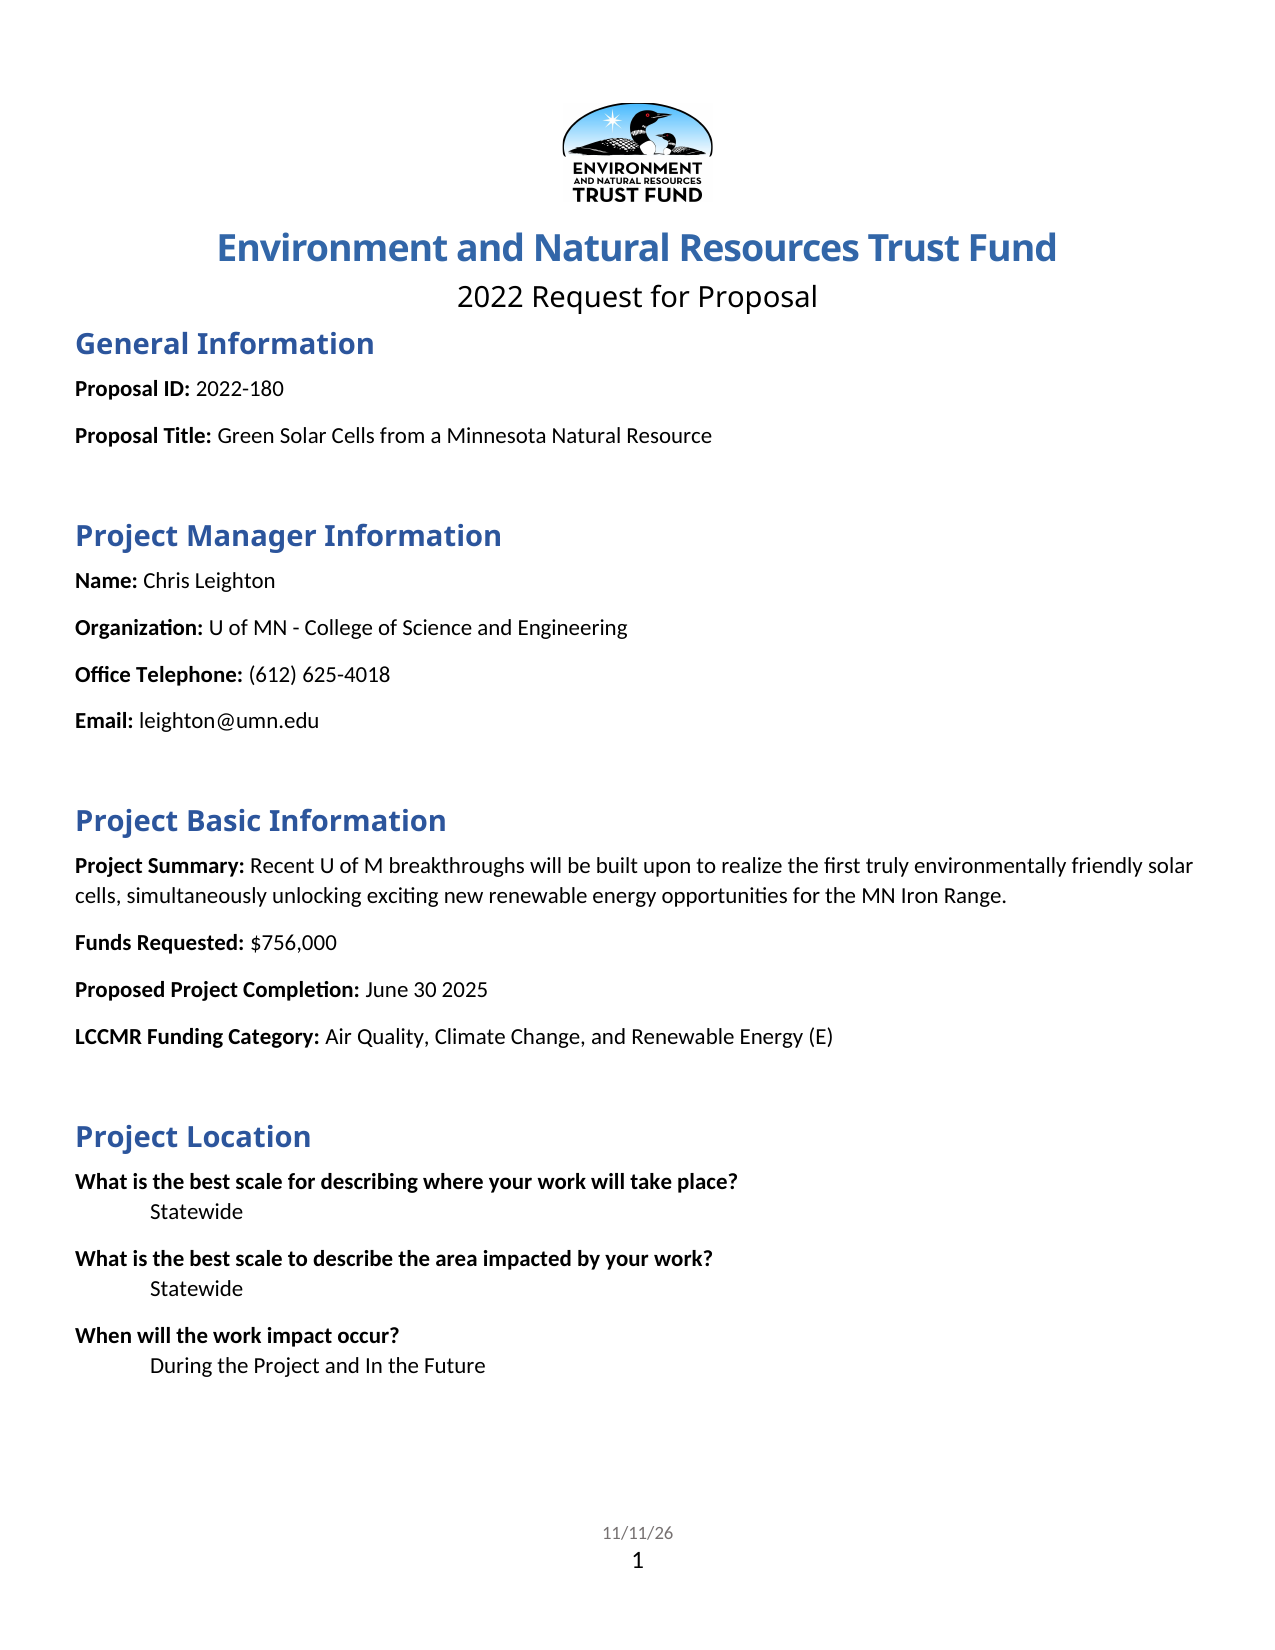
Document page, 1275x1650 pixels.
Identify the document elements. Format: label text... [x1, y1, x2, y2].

text Name: Chris Leighton [75, 566, 1200, 594]
text Funds Requested: $756,000 [75, 928, 1200, 957]
subtitle Project Location [75, 1116, 1200, 1156]
text What is the best scale to describe the area impacted by your work? Statewide [75, 1244, 1200, 1302]
text Project Summary: Recent U of M breakthroughs will be built upon to realize the first truly environmentally friendly solar cells, simultaneously unlocking exciting new renewable energy opportunities for the MN Iron Range. [75, 851, 1200, 910]
text When will the work impact occur? During the Project and In the Future [75, 1321, 1200, 1379]
text Proposal ID: 2022-180 [75, 374, 1200, 402]
subtitle General Information [75, 323, 1200, 363]
text LCCMR Funding Category: Air Quality, Climate Change, and Renewable Energy (E) [75, 1022, 1200, 1050]
subtitle Project Basic Information [75, 800, 1200, 840]
text Proposed Project Completion: June 30 2025 [75, 975, 1200, 1003]
text Email: leighton@umn.edu [75, 707, 1200, 734]
picture [562, 103, 713, 202]
text Organization: U of MN - College of Science and Engineering [75, 613, 1200, 641]
text Proposal Title: Green Solar Cells from a Minnesota Natural Resource [75, 421, 1200, 449]
subtitle 2022 Request for Proposal [75, 276, 1200, 316]
subtitle Project Manager Information [75, 515, 1200, 554]
text What is the best scale for describing where your work will take place? Statewide [75, 1167, 1200, 1225]
text Office Telephone: (612) 625-4018 [75, 660, 1200, 688]
title Environment and Natural Resources Trust Fund [75, 221, 1200, 272]
